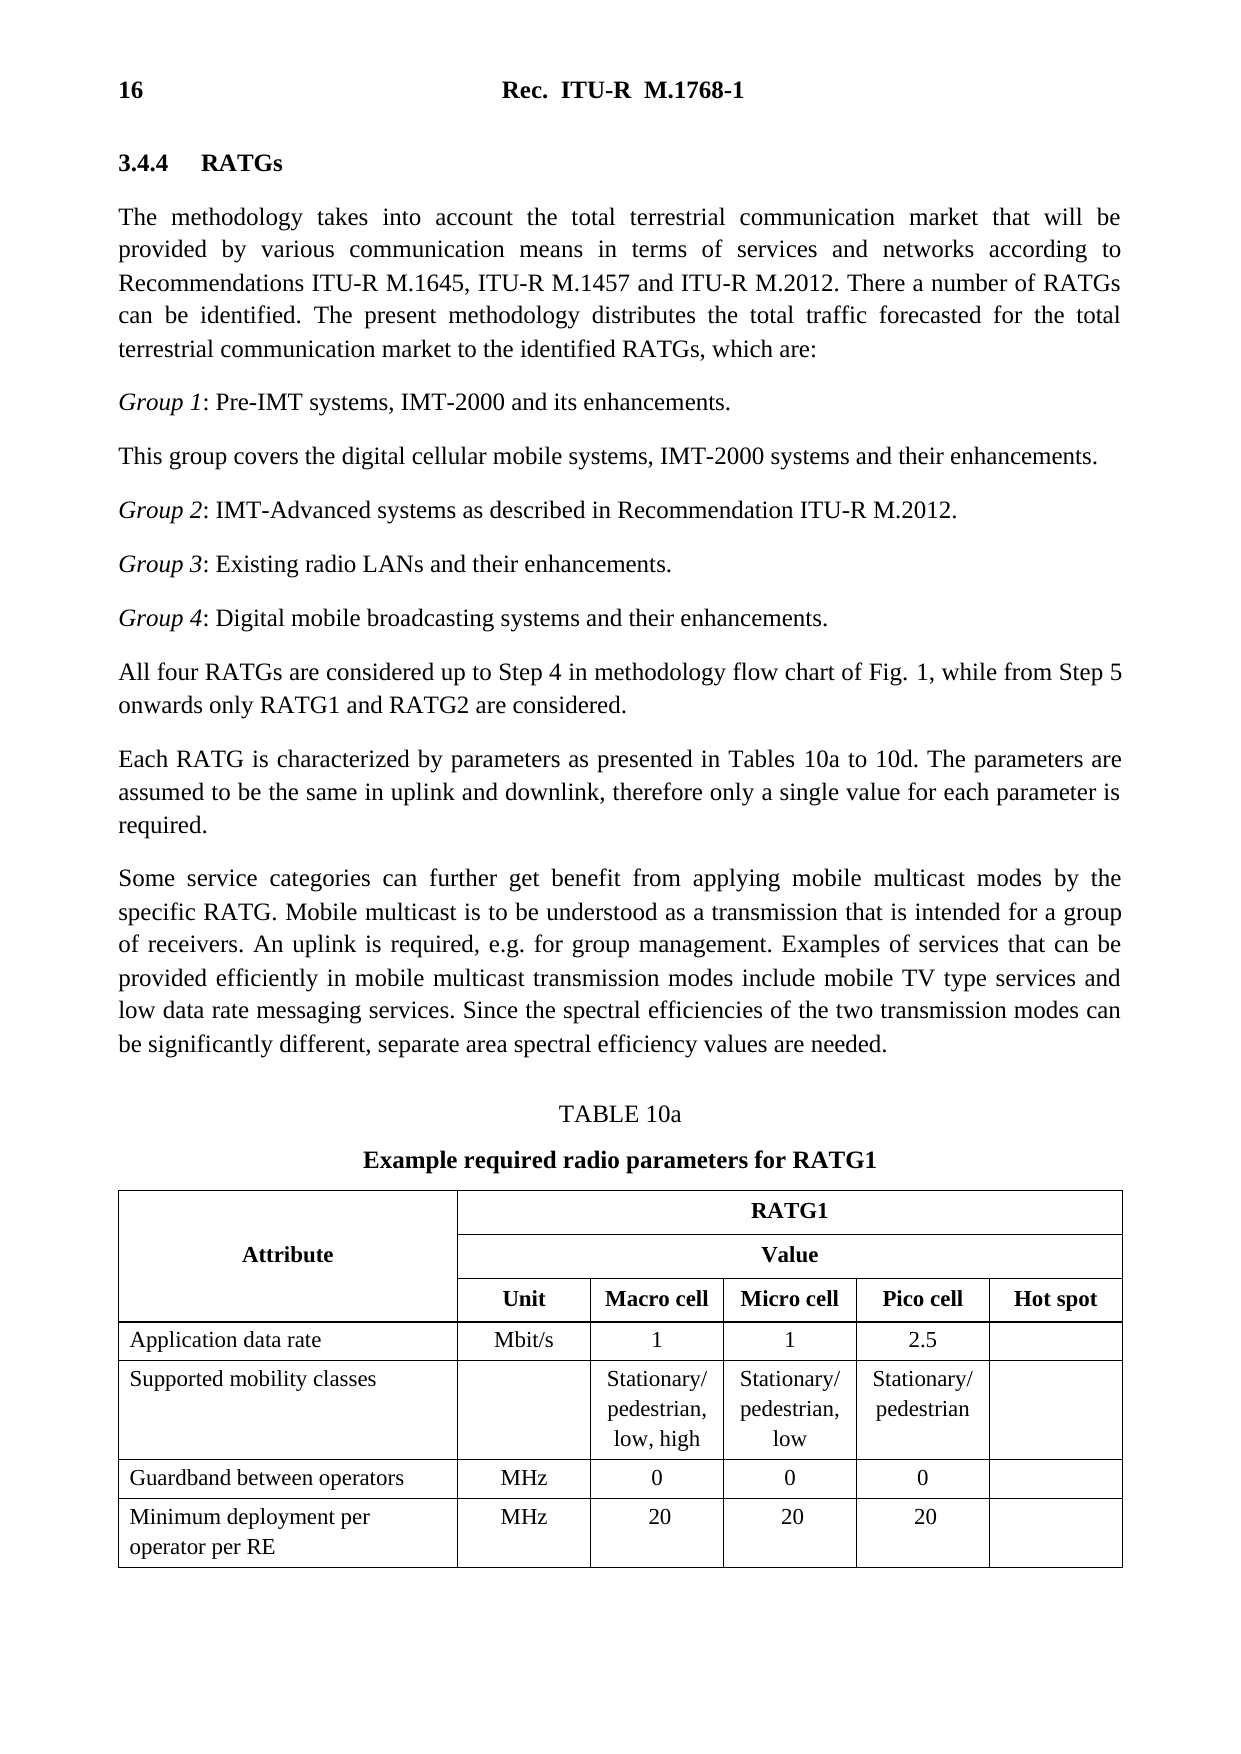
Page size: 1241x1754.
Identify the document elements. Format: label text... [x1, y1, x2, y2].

text Group 1: Pre-IMT systems, IMT-2000 and its enhancements. [118, 387, 1122, 416]
table_cell 1 [591, 1323, 723, 1360]
table_cell Stationary/ pedestrian [857, 1361, 989, 1459]
text Group 2: IMT-Advanced systems as described in Recommendation ITU-R M.2012. [118, 495, 1122, 524]
table_cell Stationary/ pedestrian, low [724, 1361, 856, 1459]
table_cell MHz [458, 1499, 590, 1567]
table_cell 0 [857, 1460, 989, 1498]
table_cell Guardband between operators [119, 1460, 457, 1498]
text Some service categories can further get benefit from applying mobile multicast modes by the specific RATG. Mobile multicast is to be understood as a transmission that is intended for a group of receivers. An uplink is required, e.g. for group management. Examples of services that can be provided efficiently in mobile multicast transmission modes include mobile TV type services and low data rate messaging services. Since the spectral efficiencies of the two transmission modes can be significantly different, separate area spectral efficiency values are needed. [118, 863, 1122, 1057]
table_cell [990, 1361, 1122, 1459]
table_cell MHz [458, 1460, 590, 1498]
table_cell [990, 1323, 1122, 1360]
text Group 4: Digital mobile broadcasting systems and their enhancements. [118, 603, 1122, 632]
table_cell 0 [591, 1460, 723, 1498]
text Each RATG is characterized by parameters as presented in Tables 10a to 10d. The parameters are assumed to be the same in uplink and downlink, therefore only a single value for each parameter is required. [118, 744, 1122, 838]
text TABLE 10a [118, 1099, 1122, 1128]
table_cell 20 [857, 1499, 989, 1567]
table_cell Mbit/s [458, 1323, 590, 1360]
text The methodology takes into account the total terrestrial communication market that will be provided by various communication means in terms of services and networks according to Recommendations ITU-R M.1645, ITU-R M.1457 and ITU-R M.2012. There a number of RATGs can be identified. The present methodology distributes the total traffic forecasted for the total terrestrial communication market to the identified RATGs, which are: [118, 202, 1122, 362]
table_cell Minimum deployment per operator per RE [119, 1499, 457, 1567]
table_cell Stationary/ pedestrian, low, high [591, 1361, 723, 1459]
table_cell Pico cell [857, 1279, 989, 1321]
table_cell 1 [724, 1323, 856, 1360]
table_cell Macro cell [591, 1279, 723, 1321]
table_cell Micro cell [724, 1279, 856, 1321]
subtitle 3.4.4 RATGs [118, 148, 1122, 176]
table_cell 20 [591, 1499, 723, 1567]
table_cell 2.5 [857, 1323, 989, 1360]
text All four RATGs are considered up to Step 4 in methodology flow chart of Fig. 1, while from Step 5 onwards only RATG1 and RATG2 are considered. [118, 657, 1122, 718]
title Example required radio parameters for RATG1 [118, 1145, 1122, 1173]
table_cell Hot spot [990, 1279, 1122, 1321]
table_cell 20 [724, 1499, 856, 1567]
table_cell 0 [724, 1460, 856, 1498]
table_cell Supported mobility classes [119, 1361, 457, 1459]
table_cell Unit [458, 1279, 590, 1321]
text This group covers the digital cellular mobile systems, IMT-2000 systems and their enhancements. [118, 441, 1122, 470]
table_cell Application data rate [119, 1323, 457, 1360]
table_cell [990, 1460, 1122, 1498]
table_cell Value [458, 1235, 1122, 1278]
text Group 3: Existing radio LANs and their enhancements. [118, 549, 1122, 578]
table_cell [990, 1499, 1122, 1567]
table_header Attribute [119, 1191, 457, 1321]
table_header RATG1 [458, 1191, 1122, 1234]
table_cell [458, 1361, 590, 1459]
